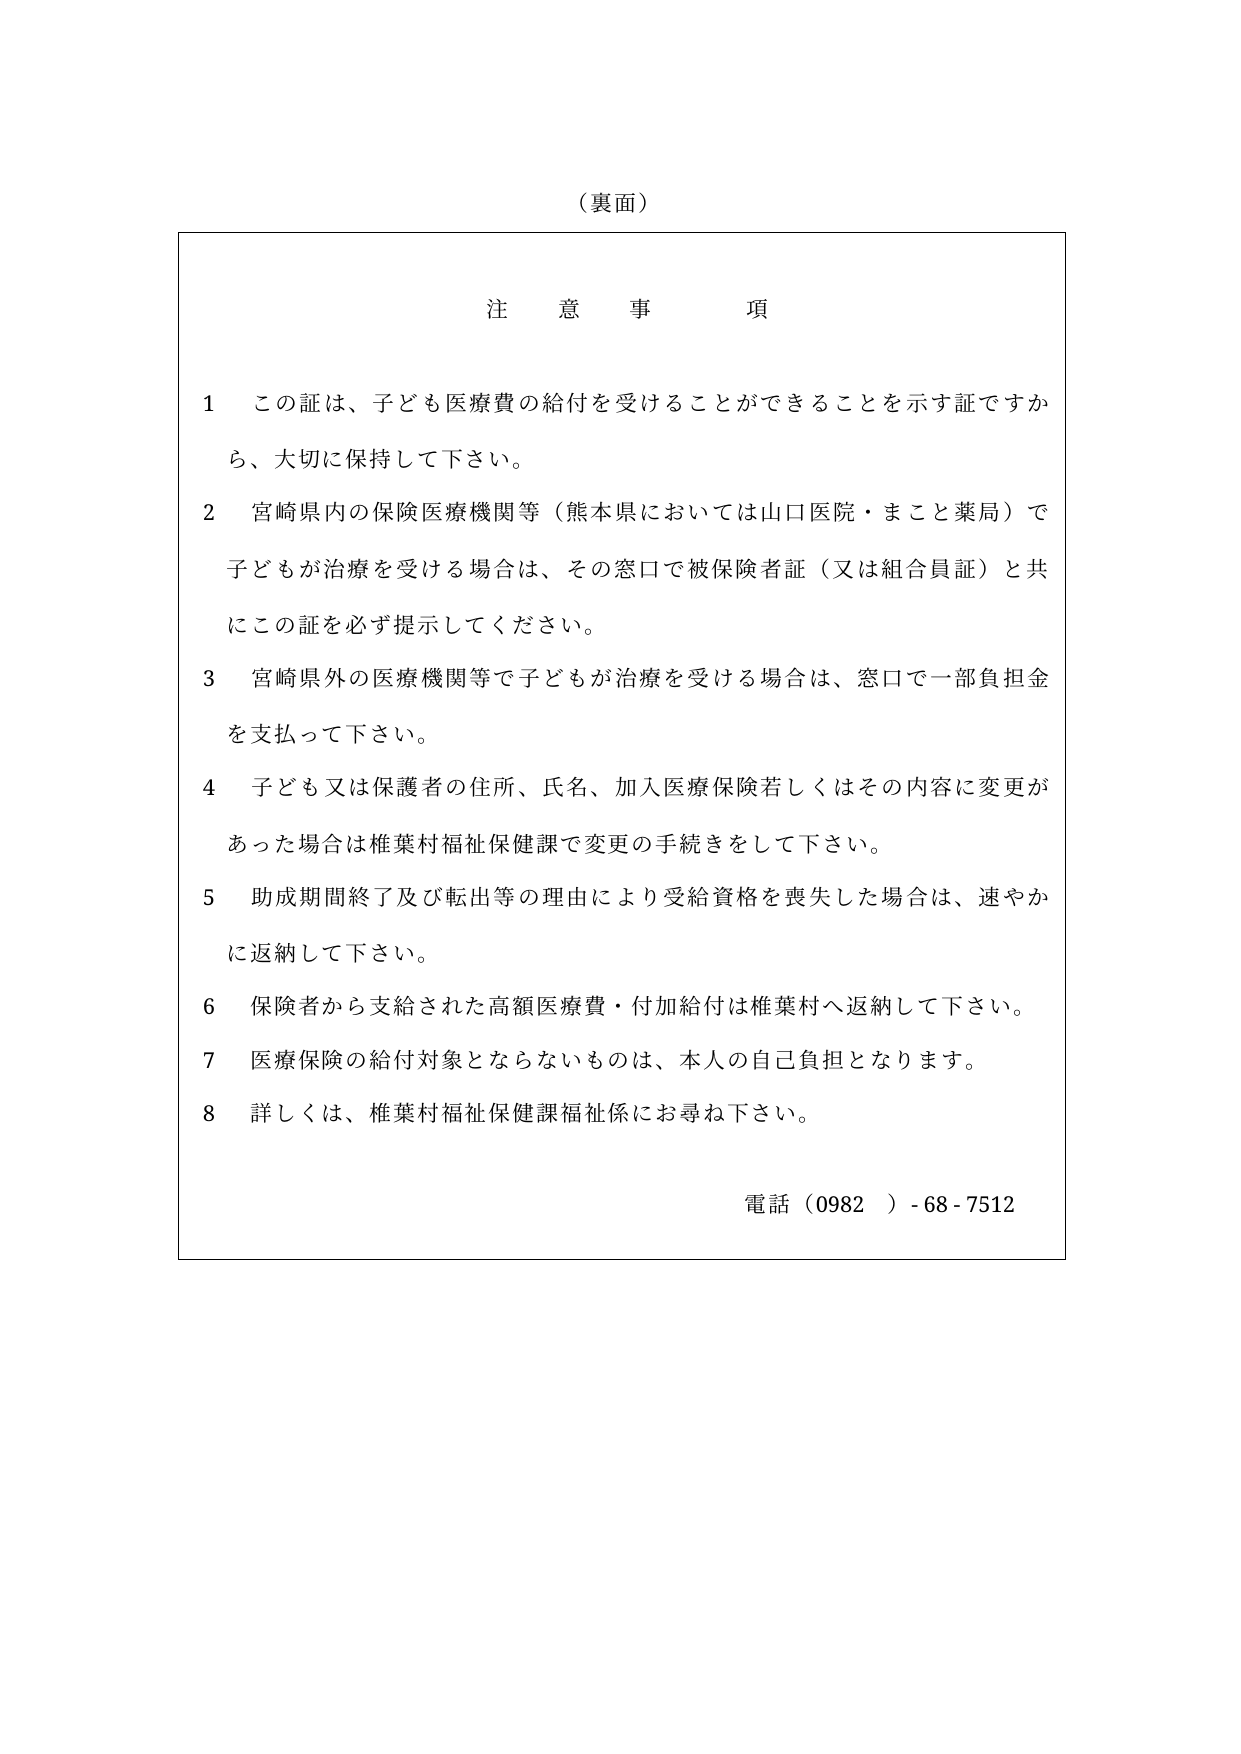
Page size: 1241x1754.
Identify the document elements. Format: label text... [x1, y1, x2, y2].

table_header 注意事項 1 この証は、子ども医療費の給付を受けることができることを示す証ですから、大切に保持して下さい。 2 宮崎県内の保険医療機関等（熊本県においては山口医院・まこと薬局）で子どもが治療を受ける場合は、その窓口で被保険者証（又は組合員証）と共にこの証を必ず提示してください。 3 宮崎県外の医療機関等で子どもが治療を受ける場合は、窓口で一部負担金を支払って下さい。 4 子ども又は保護者の住所、氏名、加入医療保険若しくはその内容に変更があった場合は椎葉村福祉保健課で変更の手続きをして下さい。 5 助成期間終了及び転出等の理由により受給資格を喪失した場合は、速やかに返納して下さい。 6 保険者から支給された高額医療費・付加給付は椎葉村へ返納して下さい。 7 医療保険の給付対象とならないものは、本人の自己負担となります。 8 詳しくは、椎葉村福祉保健課福祉係にお尋ね下さい。 電話（0982）- 68 - 7512 [179, 233, 1065, 1259]
text （裏面） [179, 183, 1049, 221]
